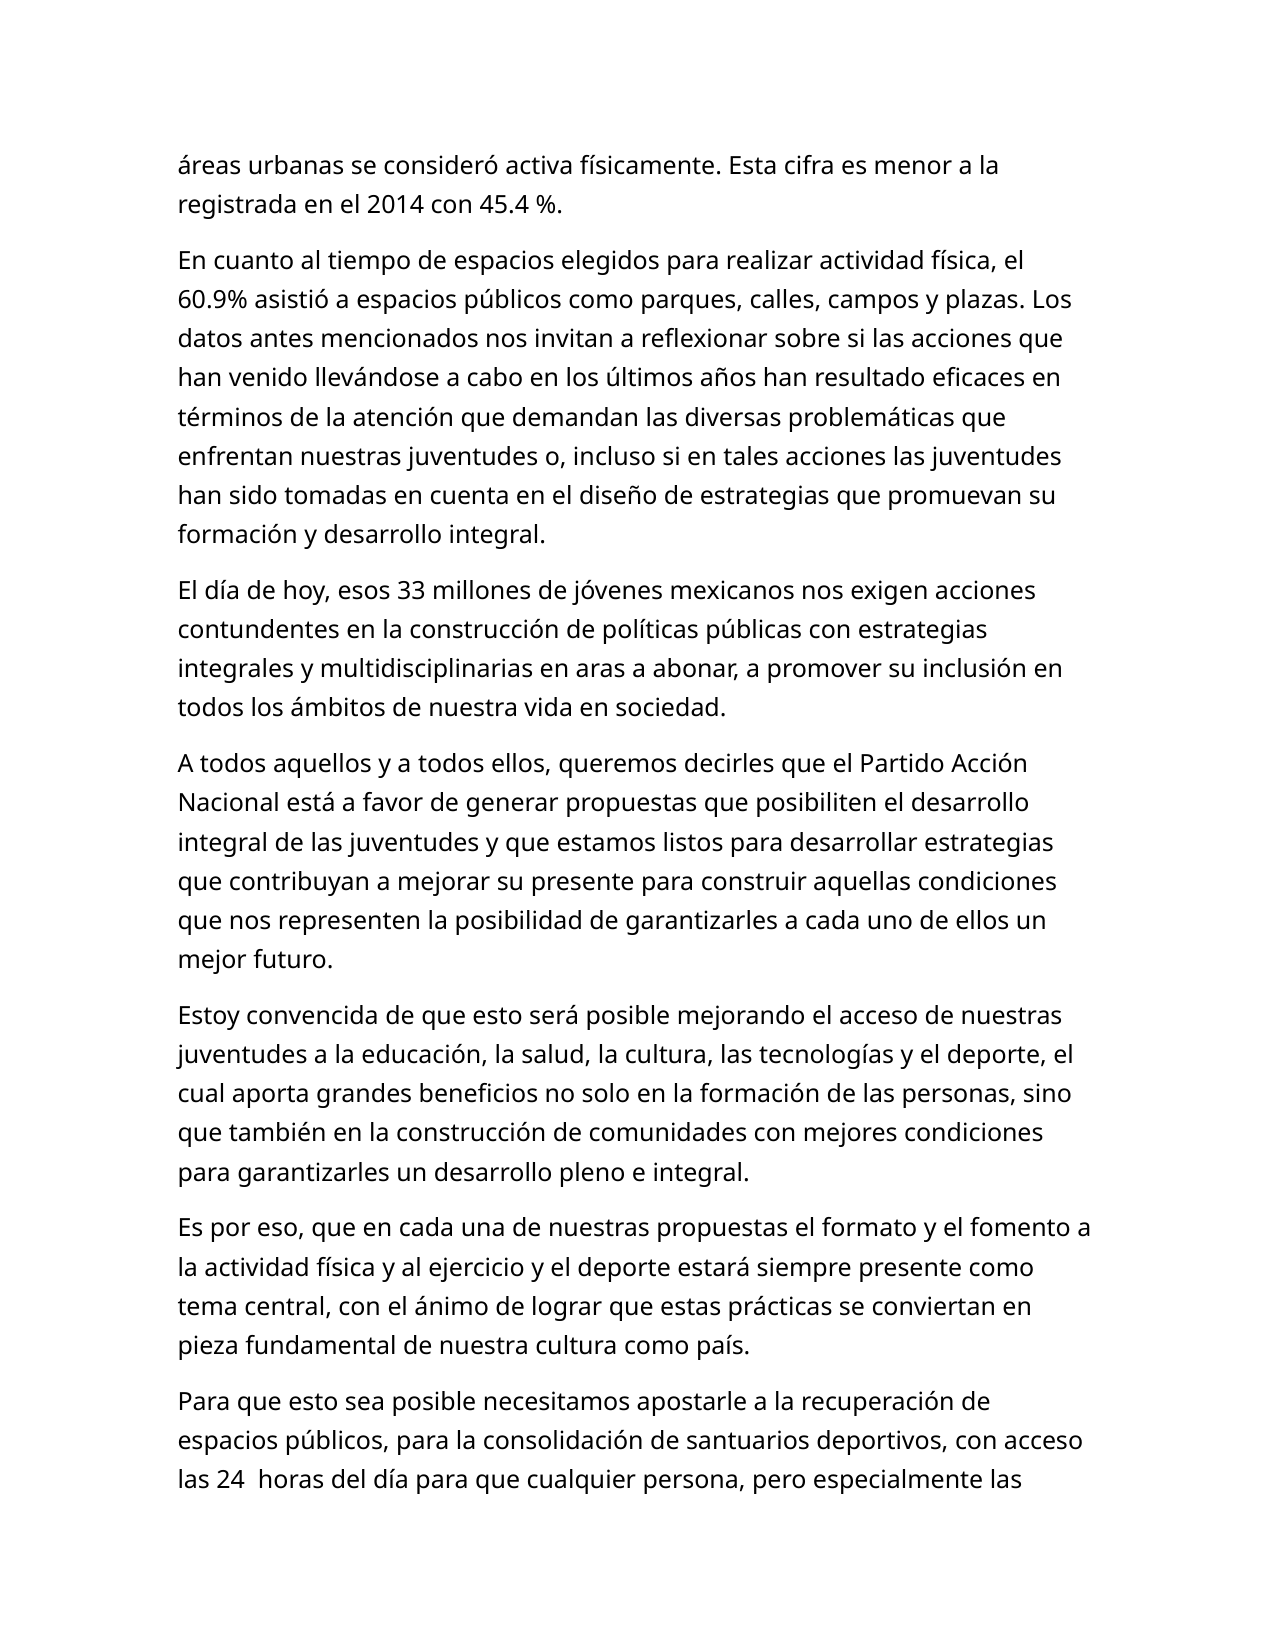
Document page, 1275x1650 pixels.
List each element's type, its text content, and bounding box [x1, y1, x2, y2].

text El día de hoy, esos 33 millones de jóvenes mexicanos nos exigen acciones contundentes en la construcción de políticas públicas con estrategias integrales y multidisciplinarias en aras a abonar, a promover su inclusión en todos los ámbitos de nuestra vida en sociedad. [177, 573, 1098, 724]
text En cuanto al tiempo de espacios elegidos para realizar actividad física, el 60.9% asistió a espacios públicos como parques, calles, campos y plazas. Los datos antes mencionados nos invitan a reflexionar sobre si las acciones que han venido llevándose a cabo en los últimos años han resultado eficaces en términos de la atención que demandan las diversas problemáticas que enfrentan nuestras juventudes o, incluso si en tales acciones las juventudes han sido tomadas en cuenta en el diseño de estrategias que promuevan su formación y desarrollo integral. [177, 243, 1098, 551]
text Estoy convencida de que esto será posible mejorando el acceso de nuestras juventudes a la educación, la salud, la cultura, las tecnologías y el deporte, el cual aporta grandes beneficios no solo en la formación de las personas, sino que también en la construcción de comunidades con mejores condiciones para garantizarles un desarrollo pleno e integral. [177, 998, 1098, 1188]
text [177, 1383, 1098, 1496]
text A todos aquellos y a todos ellos, queremos decirles que el Partido Acción Nacional está a favor de generar propuestas que posibiliten el desarrollo integral de las juventudes y que estamos listos para desarrollar estrategias que contribuyan a mejorar su presente para construir aquellas condiciones que nos representen la posibilidad de garantizarles a cada uno de ellos un mejor futuro. [177, 746, 1098, 976]
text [177, 148, 1098, 221]
text Es por eso, que en cada una de nuestras propuestas el formato y el fomento a la actividad física y al ejercicio y el deporte estará siempre presente como tema central, con el ánimo de lograr que estas prácticas se conviertan en pieza fundamental de nuestra cultura como país. [177, 1210, 1098, 1362]
